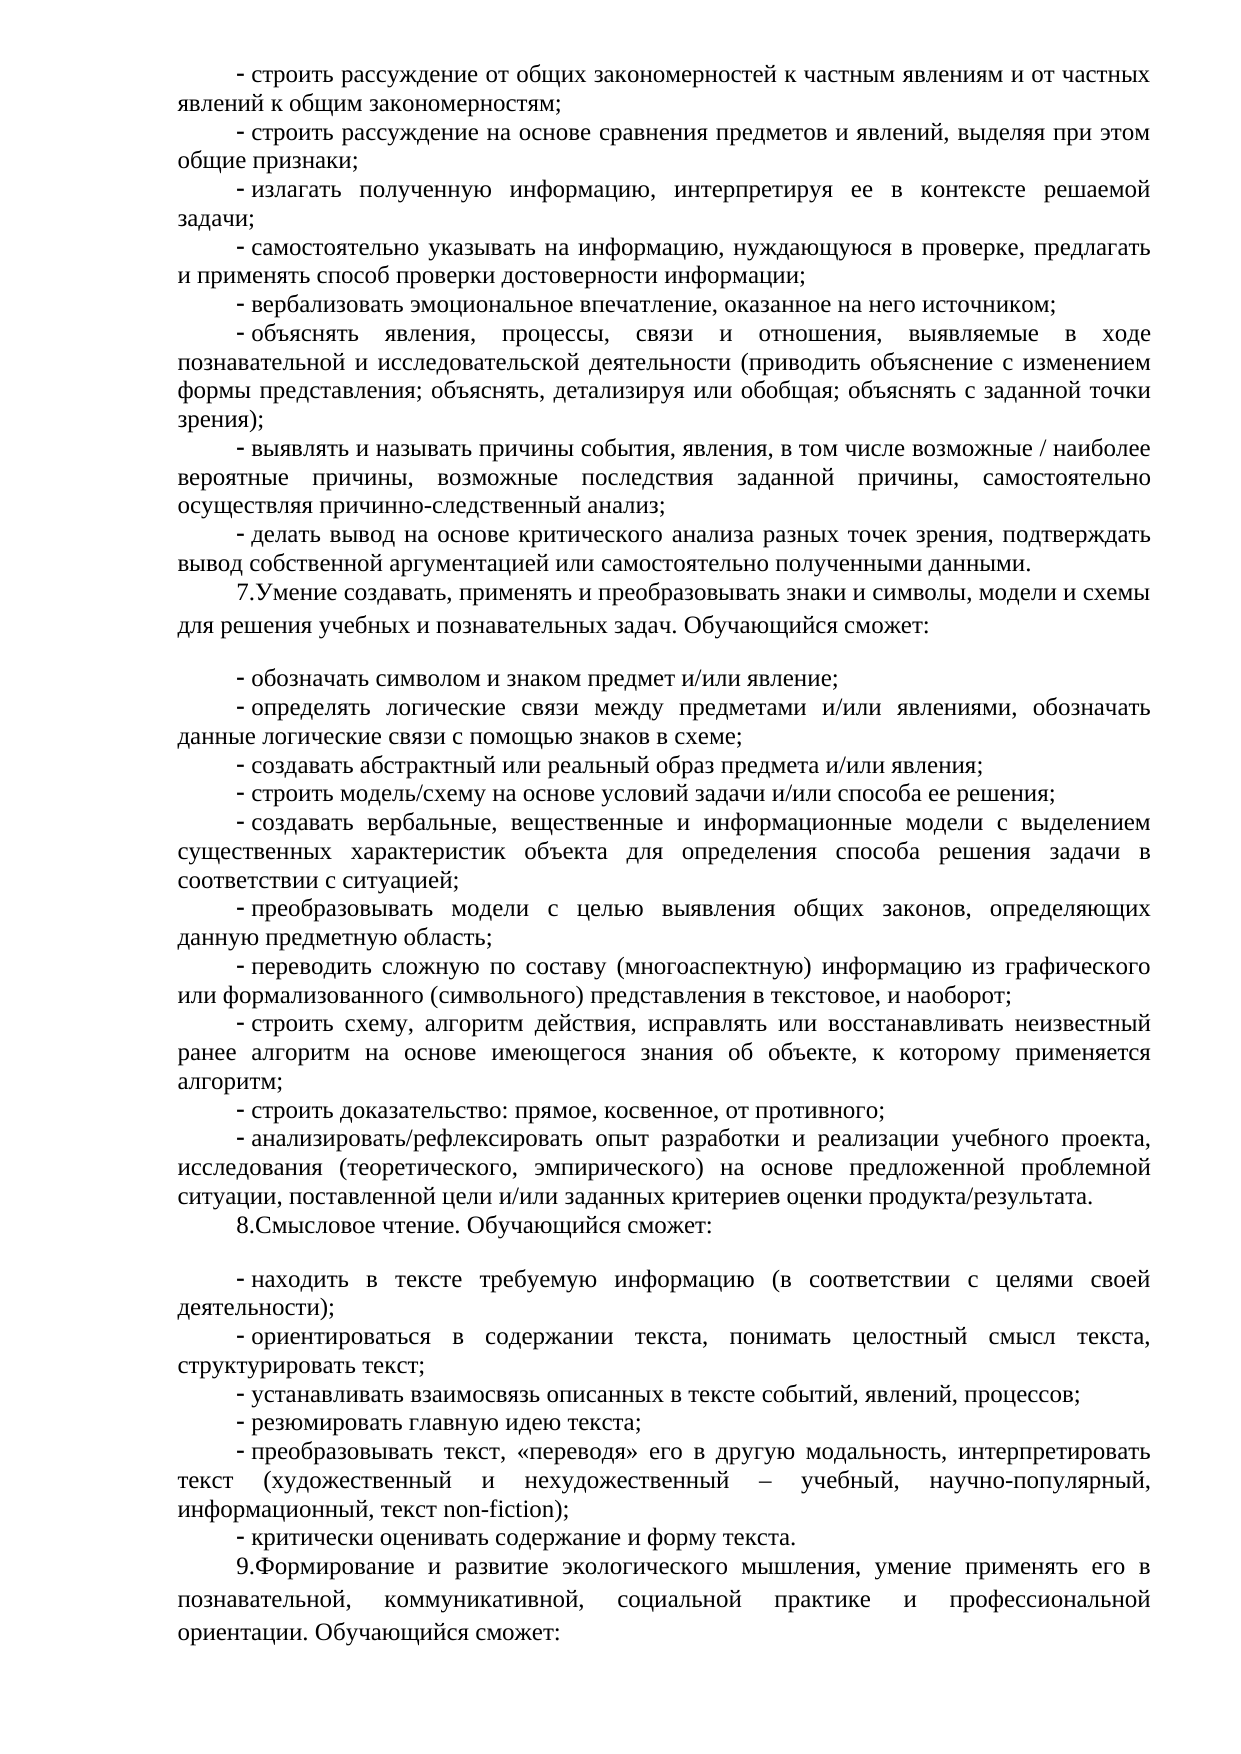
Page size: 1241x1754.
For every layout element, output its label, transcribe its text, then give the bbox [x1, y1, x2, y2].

list создавать абстрактный или реальный образ предмета и/или явления; [177, 750, 1152, 778]
text 8.Смысловое чтение. Обучающийся сможет: [177, 1210, 1152, 1238]
text 7.Умение создавать, применять и преобразовывать знаки и символы, модели и схемы для решения учебных и познавательных задач. Обучающийся сможет: [177, 577, 1152, 638]
list ориентироваться в содержании текста, понимать целостный смысл текста, структурировать текст; [177, 1321, 1152, 1379]
list делать вывод на основе критического анализа разных точек зрения, подтверждать вывод собственной аргументацией или самостоятельно полученными данными. [177, 519, 1152, 577]
list вербализовать эмоциональное впечатление, оказанное на него источником; [177, 289, 1152, 318]
list излагать полученную информацию, интерпретируя ее в контексте решаемой задачи; [177, 174, 1152, 232]
list определять логические связи между предметами и/или явлениями, обозначать данные логические связи с помощью знаков в схеме; [177, 692, 1152, 750]
list критически оценивать содержание и форму текста. [177, 1522, 1152, 1551]
list строить схему, алгоритм действия, исправлять или восстанавливать неизвестный ранее алгоритм на основе имеющегося знания об объекте, к которому применяется алгоритм; [177, 1008, 1152, 1095]
list строить модель/схему на основе условий задачи и/или способа ее решения; [177, 778, 1152, 807]
list находить в тексте требуемую информацию (в соответствии с целями своей деятельности); [177, 1264, 1152, 1321]
list строить рассуждение на основе сравнения предметов и явлений, выделяя при этом общие признаки; [177, 117, 1152, 174]
list резюмировать главную идею текста; [177, 1407, 1152, 1436]
list создавать вербальные, вещественные и информационные модели с выделением существенных характеристик объекта для определения способа решения задачи в соответствии с ситуацией; [177, 807, 1152, 893]
text 9.Формирование и развитие экологического мышления, умение применять его в познавательной, коммуникативной, социальной практике и профессиональной ориентации. Обучающийся сможет: [177, 1551, 1152, 1646]
list переводить сложную по составу (многоаспектную) информацию из графического или формализованного (символьного) представления в текстовое, и наоборот; [177, 951, 1152, 1008]
list преобразовывать текст, «переводя» его в другую модальность, интерпретировать текст (художественный и нехудожественный – учебный, научно-популярный, информационный, текст non-fiction); [177, 1436, 1152, 1522]
list устанавливать взаимосвязь описанных в тексте событий, явлений, процессов; [177, 1379, 1152, 1407]
list объяснять явления, процессы, связи и отношения, выявляемые в ходе познавательной и исследовательской деятельности (приводить объяснение с изменением формы представления; объяснять, детализируя или обобщая; объяснять с заданной точки зрения); [177, 318, 1152, 433]
list преобразовывать модели с целью выявления общих законов, определяющих данную предметную область; [177, 893, 1152, 951]
list самостоятельно указывать на информацию, нуждающуюся в проверке, предлагать и применять способ проверки достоверности информации; [177, 232, 1152, 289]
list обозначать символом и знаком предмет и/или явление; [177, 663, 1152, 692]
list анализировать/рефлексировать опыт разработки и реализации учебного проекта, исследования (теоретического, эмпирического) на основе предложенной проблемной ситуации, поставленной цели и/или заданных критериев оценки продукта/результата. [177, 1123, 1152, 1210]
list выявлять и называть причины события, явления, в том числе возможные / наиболее вероятные причины, возможные последствия заданной причины, самостоятельно осуществляя причинно-следственный анализ; [177, 433, 1152, 519]
list строить рассуждение от общих закономерностей к частным явлениям и от частных явлений к общим закономерностям; [177, 59, 1152, 117]
list строить доказательство: прямое, косвенное, от противного; [177, 1095, 1152, 1123]
